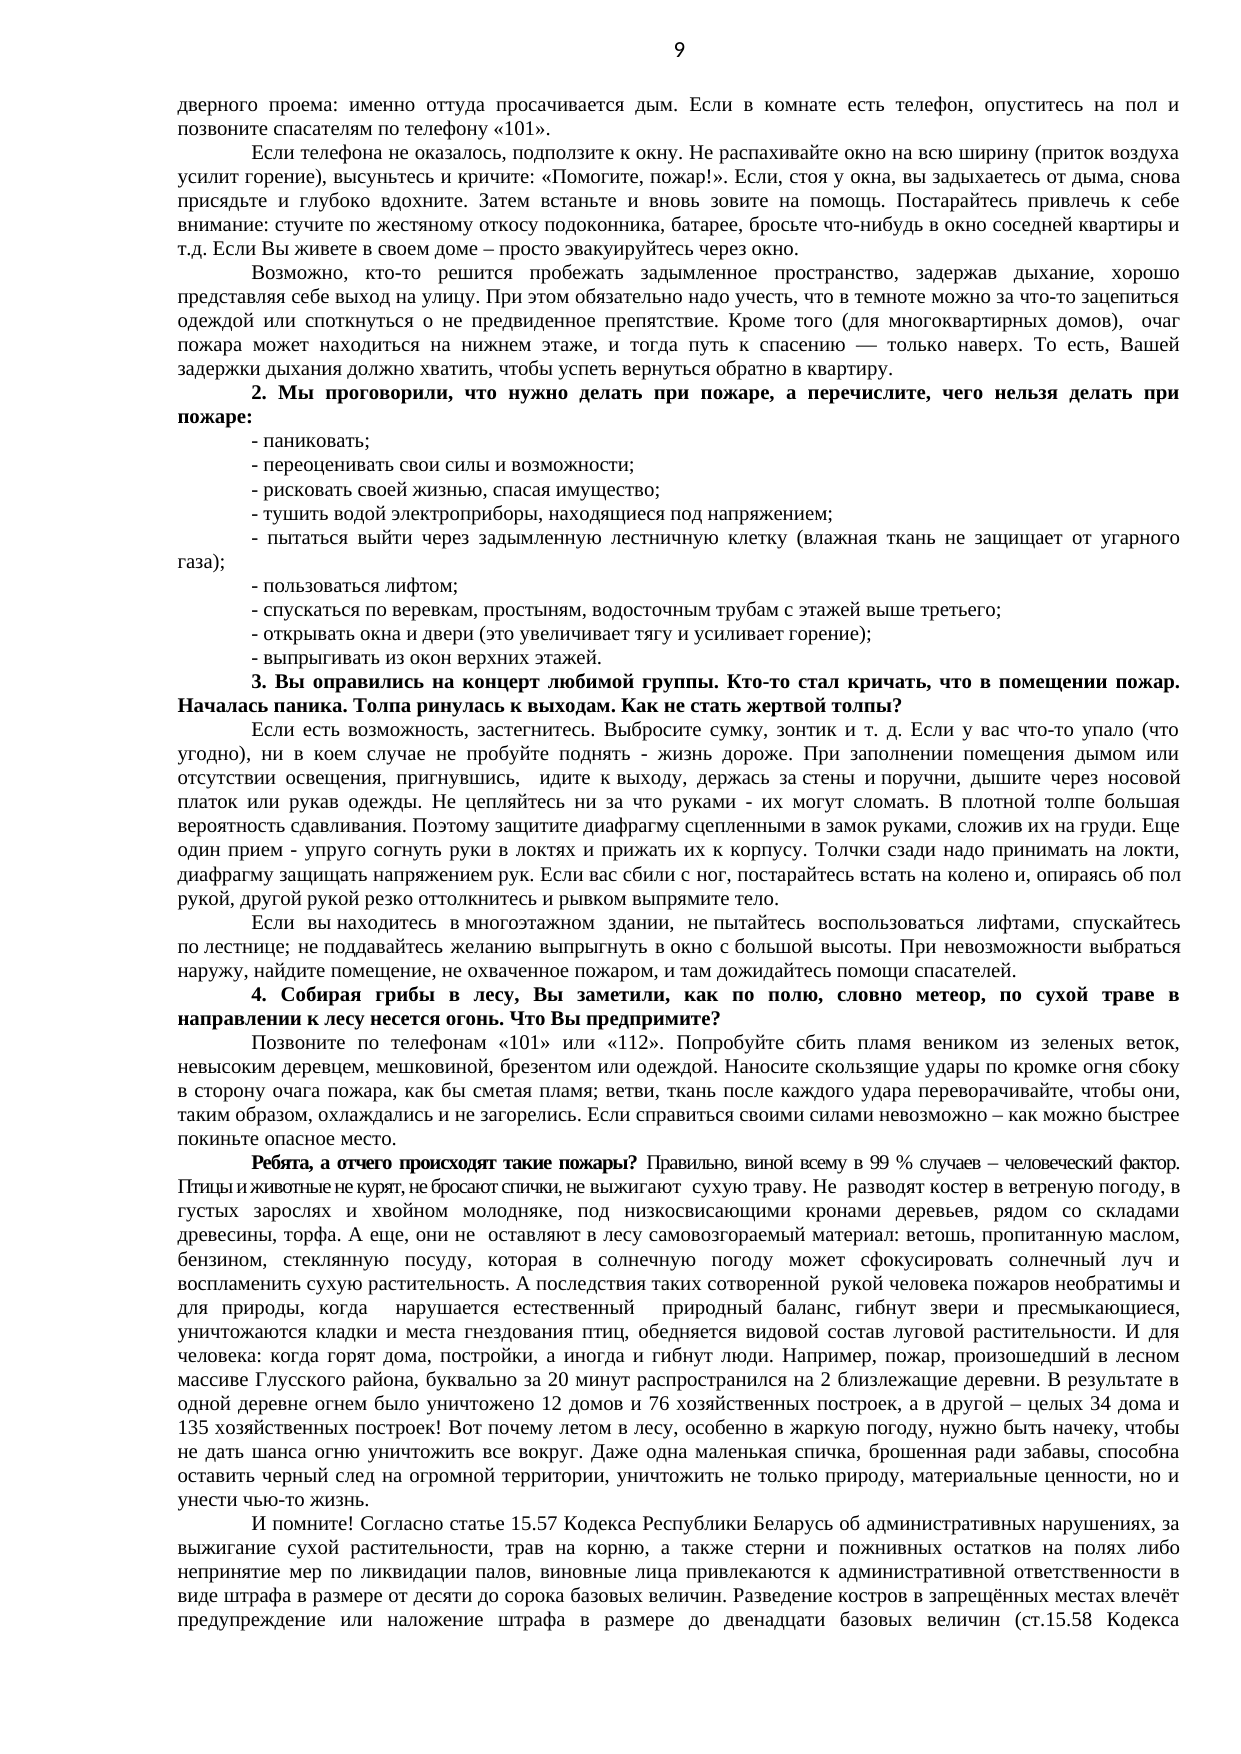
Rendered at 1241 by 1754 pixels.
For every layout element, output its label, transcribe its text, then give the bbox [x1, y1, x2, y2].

text - спускаться по веревкам, простыням, водосточным трубам с этажей выше третьего; [177, 597, 1181, 621]
text - пользоваться лифтом; [177, 573, 1181, 597]
text Если телефона не оказалось, подползите к окну. Не распахивайте окно на всю ширину (приток воздуха усилит горение), высуньтесь и кричите: «Помогите, пожар!». Если, стоя у окна, вы задыхаетесь от дыма, снова присядьте и глубоко вдохните. Затем встаньте и вновь зовите на помощь. Постарайтесь привлечь к себе внимание: стучите по жестяному откосу подоконника, батарее, бросьте что-нибудь в окно соседней квартиры и т.д. Если Вы живете в своем доме – просто эвакуируйтесь через окно. [177, 139, 1181, 260]
text 3. Вы оправились на концерт любимой группы. Кто-то стал кричать, что в помещении пожар. Началась паника. Толпа ринулась к выходам. Как не стать жертвой толпы? [177, 669, 1181, 717]
text Если вы находитесь в многоэтажном здании, не пытайтесь воспользоваться лифтами, спускайтесь по лестнице; не поддавайтесь желанию выпрыгнуть в окно с большой высоты. При невозможности выбраться наружу, найдите помещение, не охваченное пожаром, и там дожидайтесь помощи спасателей. [177, 909, 1181, 982]
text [177, 91, 1181, 139]
text - выпрыгивать из окон верхних этажей. [177, 645, 1181, 669]
text - тушить водой электроприборы, находящиеся под напряжением; [177, 501, 1181, 524]
text - переоценивать свои силы и возможности; [177, 452, 1181, 476]
text - пытаться выйти через задымленную лестничную клетку (влажная ткань не защищает от угарного газа); [177, 524, 1181, 573]
text - рисковать своей жизнью, спасая имущество; [177, 476, 1181, 501]
text Возможно, кто-то решится пробежать задымленное пространство, задержав дыхание, хорошо представляя себе выход на улицу. При этом обязательно надо учесть, что в темноте можно за что-то зацепиться одеждой или споткнуться о не предвиденное препятствие. Кроме того (для многоквартирных домов), очаг пожара может находиться на нижнем этаже, и тогда путь к спасению — только наверх. То есть, Вашей задержки дыхания должно хватить, чтобы успеть вернуться обратно в квартиру. [177, 260, 1181, 380]
text 2. Мы проговорили, что нужно делать при пожаре, а перечислите, чего нельзя делать при пожаре: [177, 380, 1181, 428]
text Ребята, а отчего происходят такие пожары? Правильно, виной всему в 99 % случаев – человеческий фактор. Птицы и животные не курят, не бросают спички, не выжигают сухую траву. Не разводят костер в ветреную погоду, в густых зарослях и хвойном молодняке, под низкосвисающими кронами деревьев, рядом со складами древесины, торфа. А еще, они не оставляют в лесу самовозгораемый материал: ветошь, пропитанную маслом, бензином, стеклянную посуду, которая в солнечную погоду может сфокусировать солнечный луч и воспламенить сухую растительность. А последствия таких сотворенной рукой человека пожаров необратимы и для природы, когда нарушается естественный природный баланс, гибнут звери и пресмыкающиеся, уничтожаются кладки и места гнездования птиц, обедняется видовой состав луговой растительности. И для человека: когда горят дома, постройки, а иногда и гибнут люди. Например, пожар, произошедший в лесном массиве Глусского района, буквально за 20 минут распространился на 2 близлежащие деревни. В результате в одной деревне огнем было уничтожено 12 домов и 76 хозяйственных построек, а в другой – целых 34 дома и 135 хозяйственных построек! Вот почему летом в лесу, особенно в жаркую погоду, нужно быть начеку, чтобы не дать шанса огню уничтожить все вокруг. Даже одна маленькая спичка, брошенная ради забавы, способна оставить черный след на огромной территории, уничтожить не только природу, материальные ценности, но и унести чью-то жизнь. [177, 1150, 1181, 1511]
text Позвоните по телефонам «101» или «112». Попробуйте сбить пламя веником из зеленых веток, невысоким деревцем, мешковиной, брезентом или одеждой. Наносите скользящие удары по кромке огня сбоку в сторону очага пожара, как бы сметая пламя; ветви, ткань после каждого удара переворачивайте, чтобы они, таким образом, охлаждались и не загорелись. Если справиться своими силами невозможно – как можно быстрее покиньте опасное место. [177, 1030, 1181, 1150]
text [177, 1511, 1181, 1631]
text - паниковать; [177, 428, 1181, 452]
text 4. Собирая грибы в лесу, Вы заметили, как по полю, словно метеор, по сухой траве в направлении к лесу несется огонь. Что Вы предпримите? [177, 982, 1181, 1030]
text - открывать окна и двери (это увеличивает тягу и усиливает горение); [177, 621, 1181, 645]
text Если есть возможность, застегнитесь. Выбросите сумку, зонтик и т. д. Если у вас что-то упало (что угодно), ни в коем случае не пробуйте поднять - жизнь дороже. При заполнении помещения дымом или отсутствии освещения, пригнувшись, идите к выходу, держась за стены и поручни, дышите через носовой платок или рукав одежды. Не цепляйтесь ни за что руками - их могут сломать. В плотной толпе большая вероятность сдавливания. Поэтому защитите диафрагму сцепленными в замок руками, сложив их на груди. Еще один прием - упруго согнуть руки в локтях и прижать их к корпусу. Толчки сзади надо принимать на локти, диафрагму защищать напряжением рук. Если вас сбили с ног, постарайтесь встать на колено и, опираясь об пол рукой, другой рукой резко оттолкнитесь и рывком выпрямите тело. [177, 717, 1181, 909]
